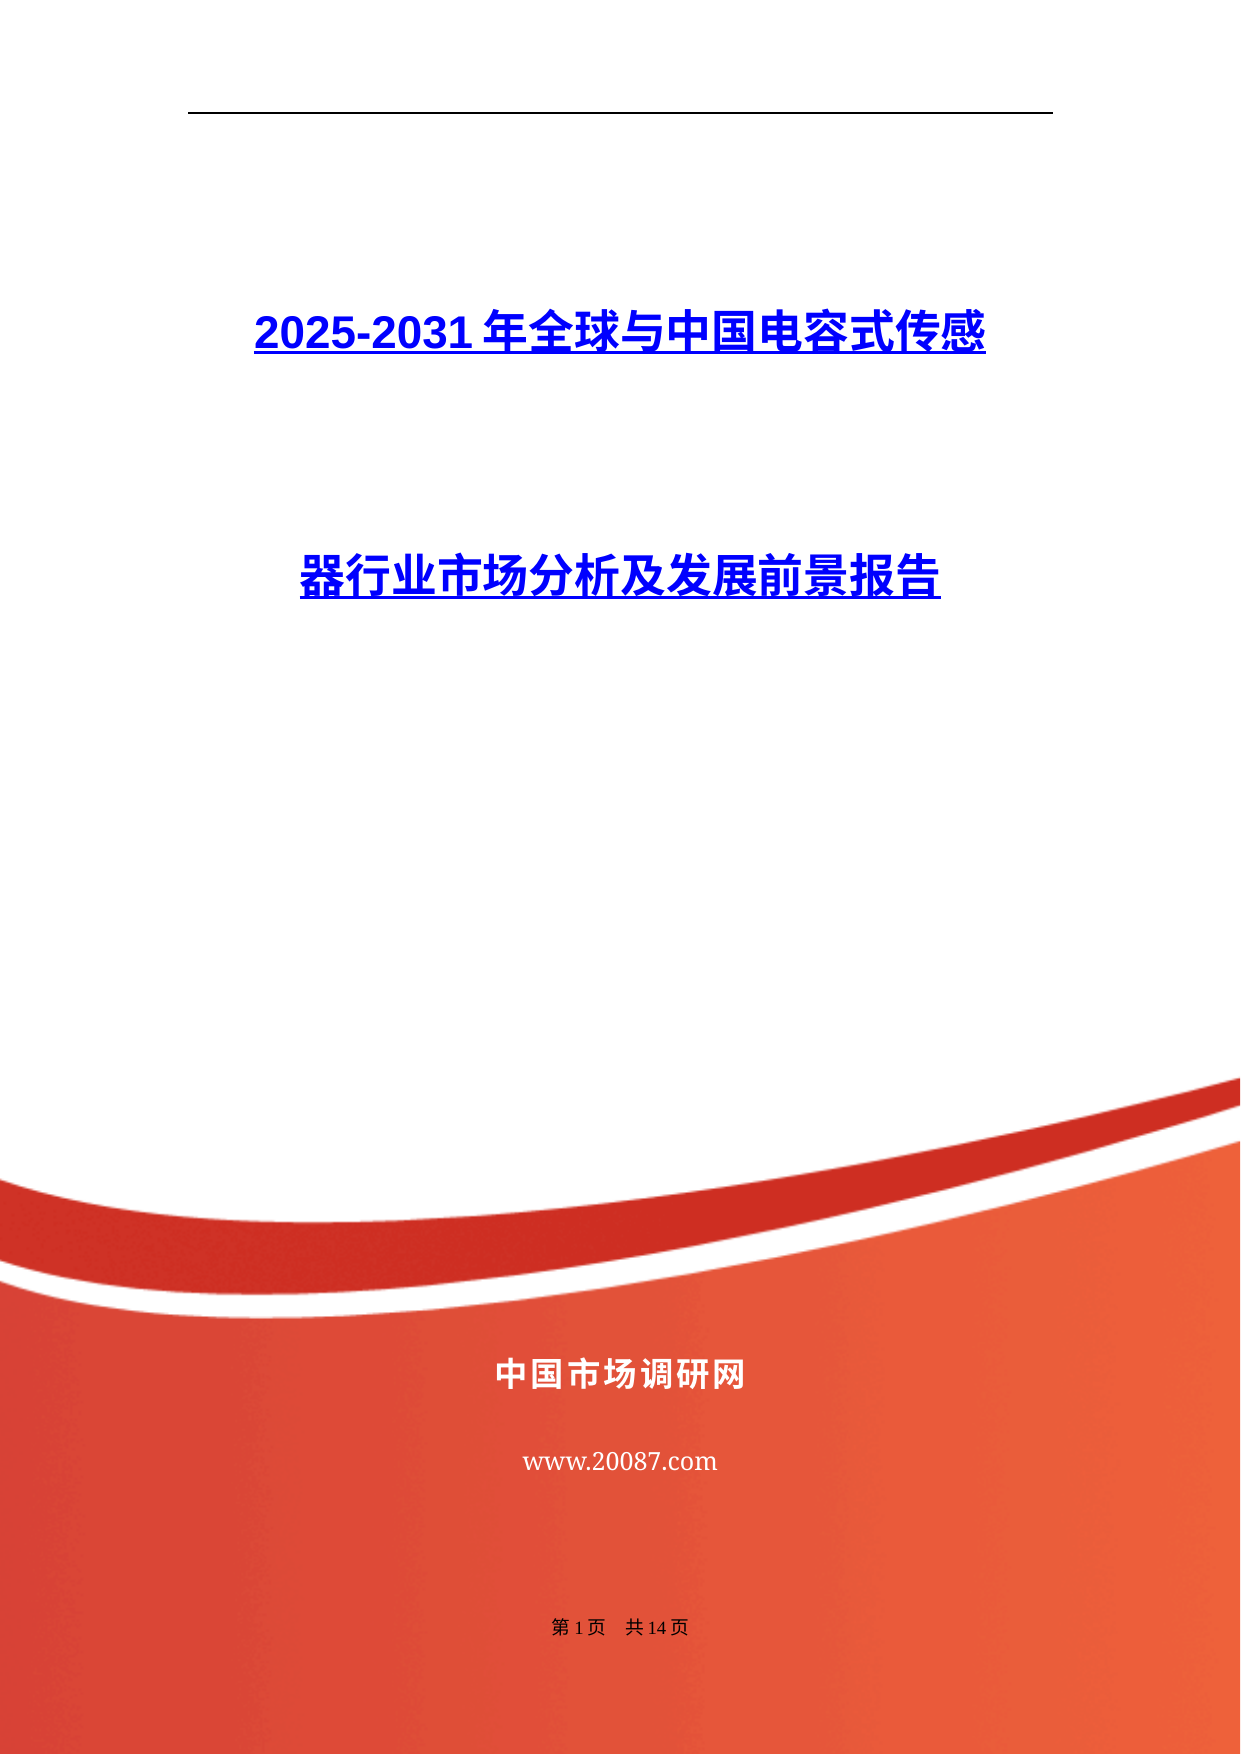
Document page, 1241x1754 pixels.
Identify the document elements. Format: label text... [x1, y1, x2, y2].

text www.20087.com [187, 1428, 1053, 1493]
subtitle 中国市场调研网 [187, 1339, 1053, 1404]
picture [0, 1006, 1241, 1754]
table_header 2025-2031年全球与中国电容式传感器行业市场分析及发展前景报告 [188, 207, 1053, 773]
